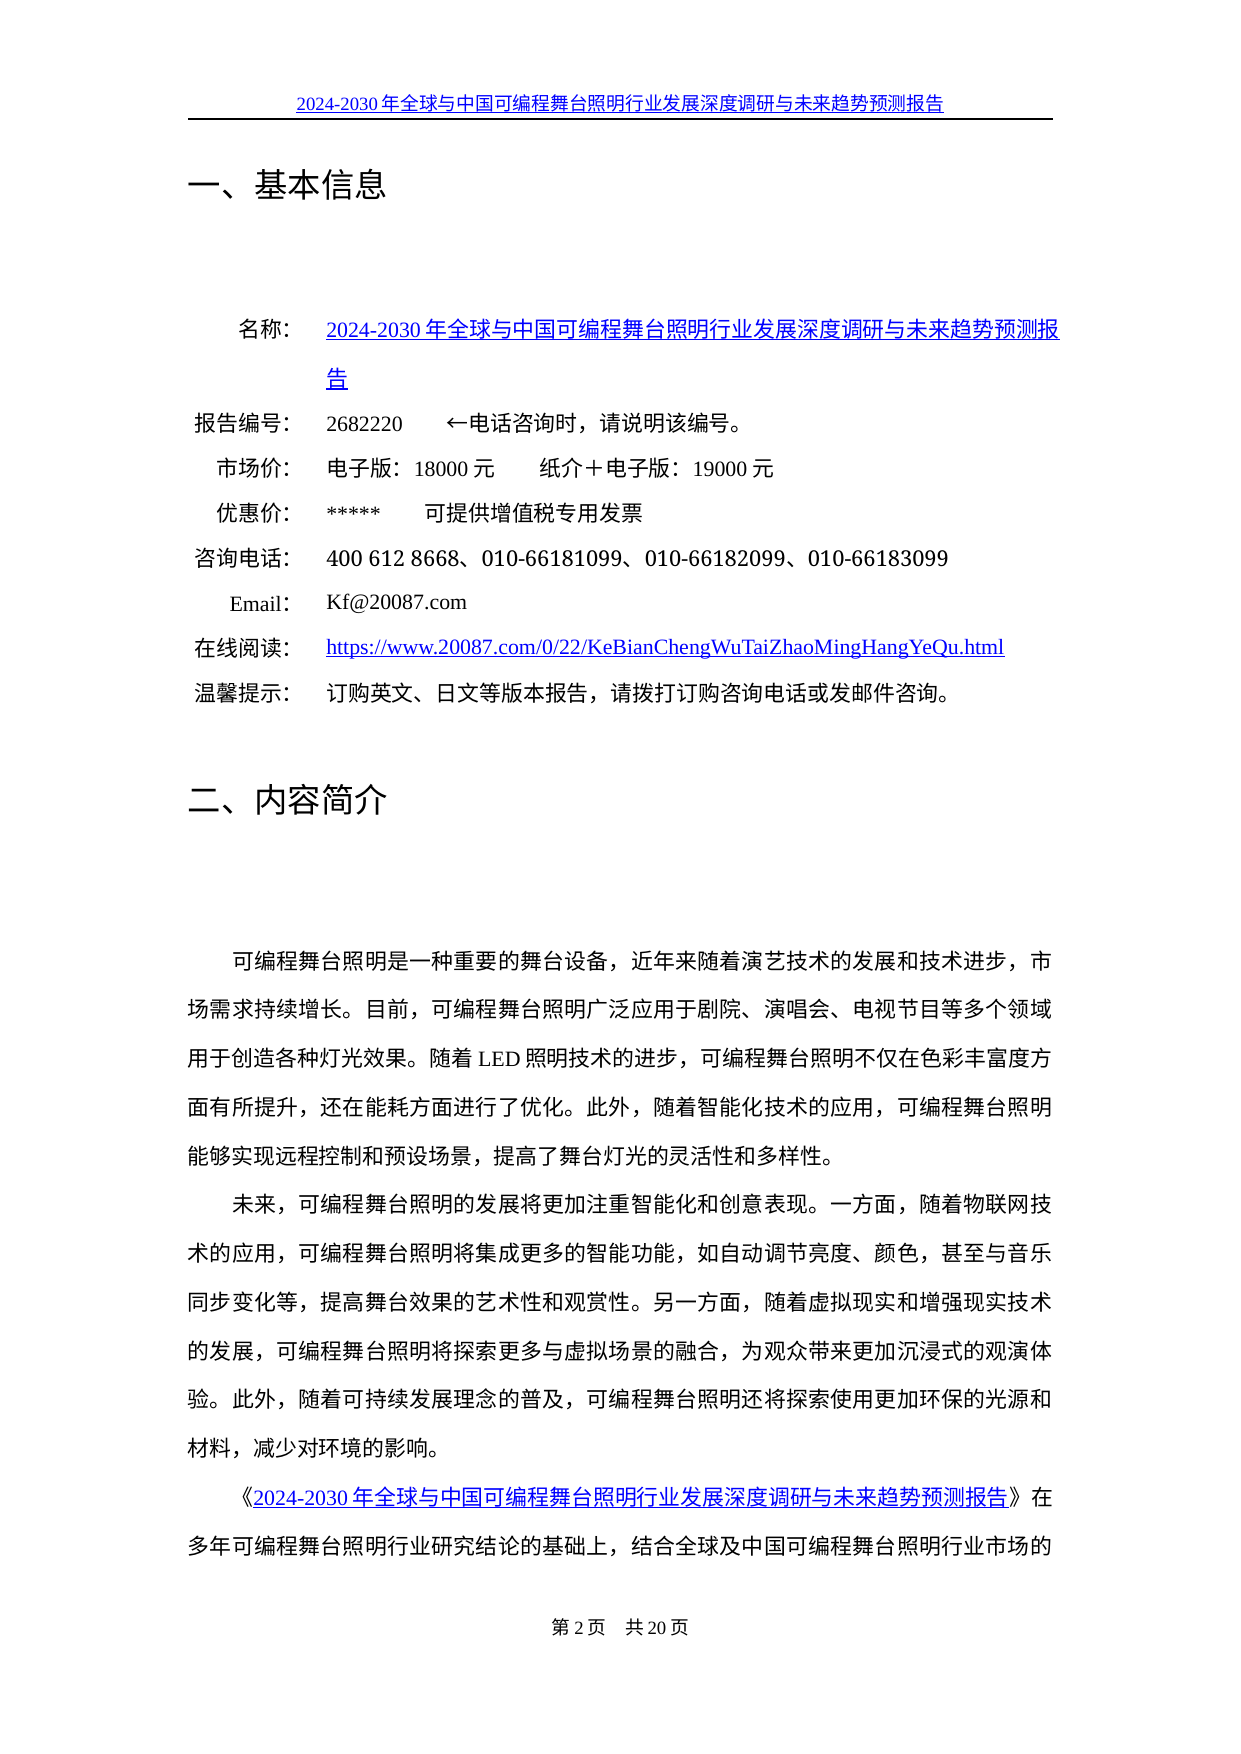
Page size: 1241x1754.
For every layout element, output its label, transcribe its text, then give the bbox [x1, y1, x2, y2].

title 一、基本信息 [187, 150, 1053, 215]
table_cell 优惠价： [167, 495, 315, 540]
table_cell 市场价： [167, 450, 315, 495]
table_cell 咨询电话： [167, 540, 315, 585]
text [187, 943, 1053, 1561]
title 二、内容简介 [187, 766, 1053, 831]
table_cell [315, 630, 1073, 675]
table_cell 400 612 8668、010-66181099、010-66182099、010-66183099 [315, 540, 1073, 585]
table_cell Email： [167, 585, 315, 630]
table_header 2024-2030年全球与中国可编程舞台照明行业发展深度调研与未来趋势预测报告 [315, 312, 1073, 405]
table_cell 报告编号： [167, 405, 315, 450]
table_cell 在线阅读： [167, 630, 315, 675]
table_cell Kf@20087.com [315, 585, 1073, 630]
table_cell 2682220 ←电话咨询时，请说明该编号。 [315, 405, 1073, 450]
table_cell 订购英文、日文等版本报告，请拨打订购咨询电话或发邮件咨询。 [315, 675, 1073, 720]
table_cell ***** 可提供增值税专用发票 [315, 495, 1073, 540]
table_cell 电子版：18000 元 纸介＋电子版：19000 元 [315, 450, 1073, 495]
table_header 名称： [167, 312, 315, 405]
table_cell 温馨提示： [167, 675, 315, 720]
